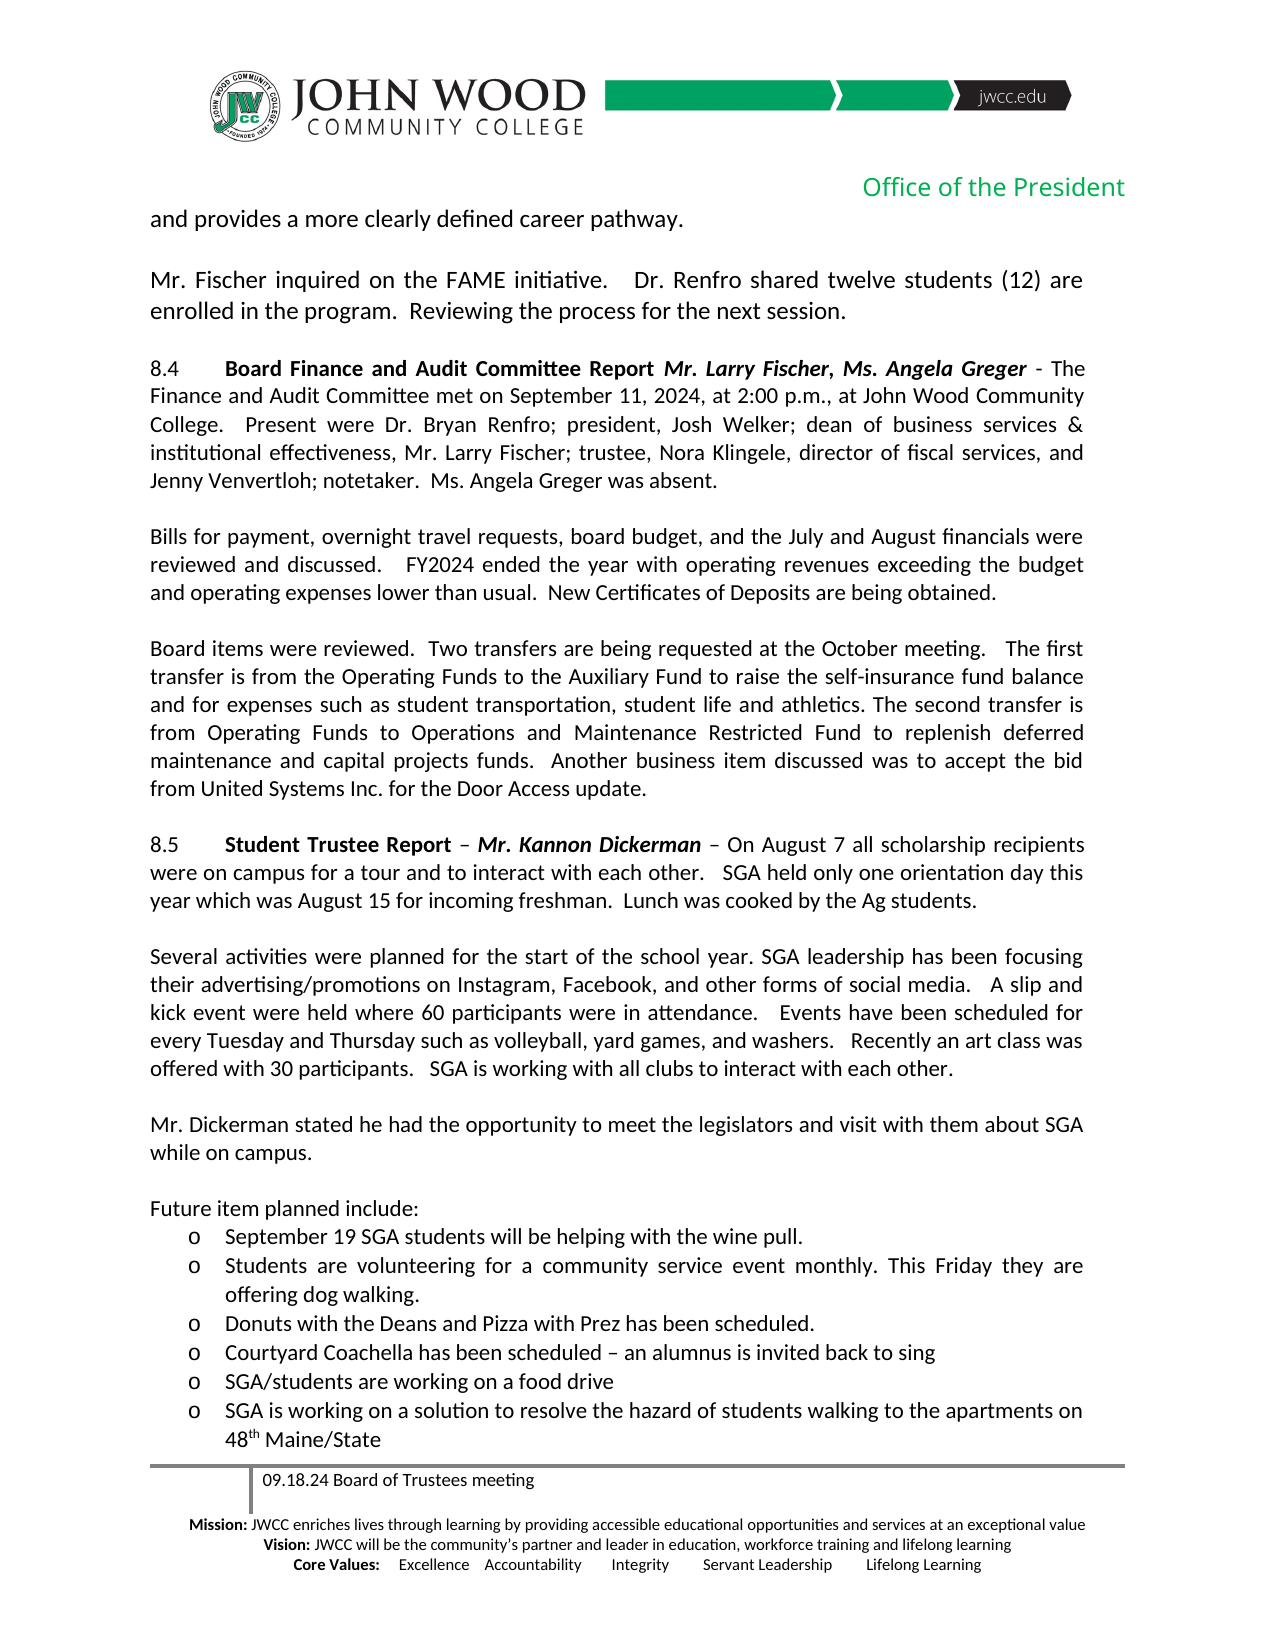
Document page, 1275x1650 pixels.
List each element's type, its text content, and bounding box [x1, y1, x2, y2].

picture [178, 28, 1097, 170]
